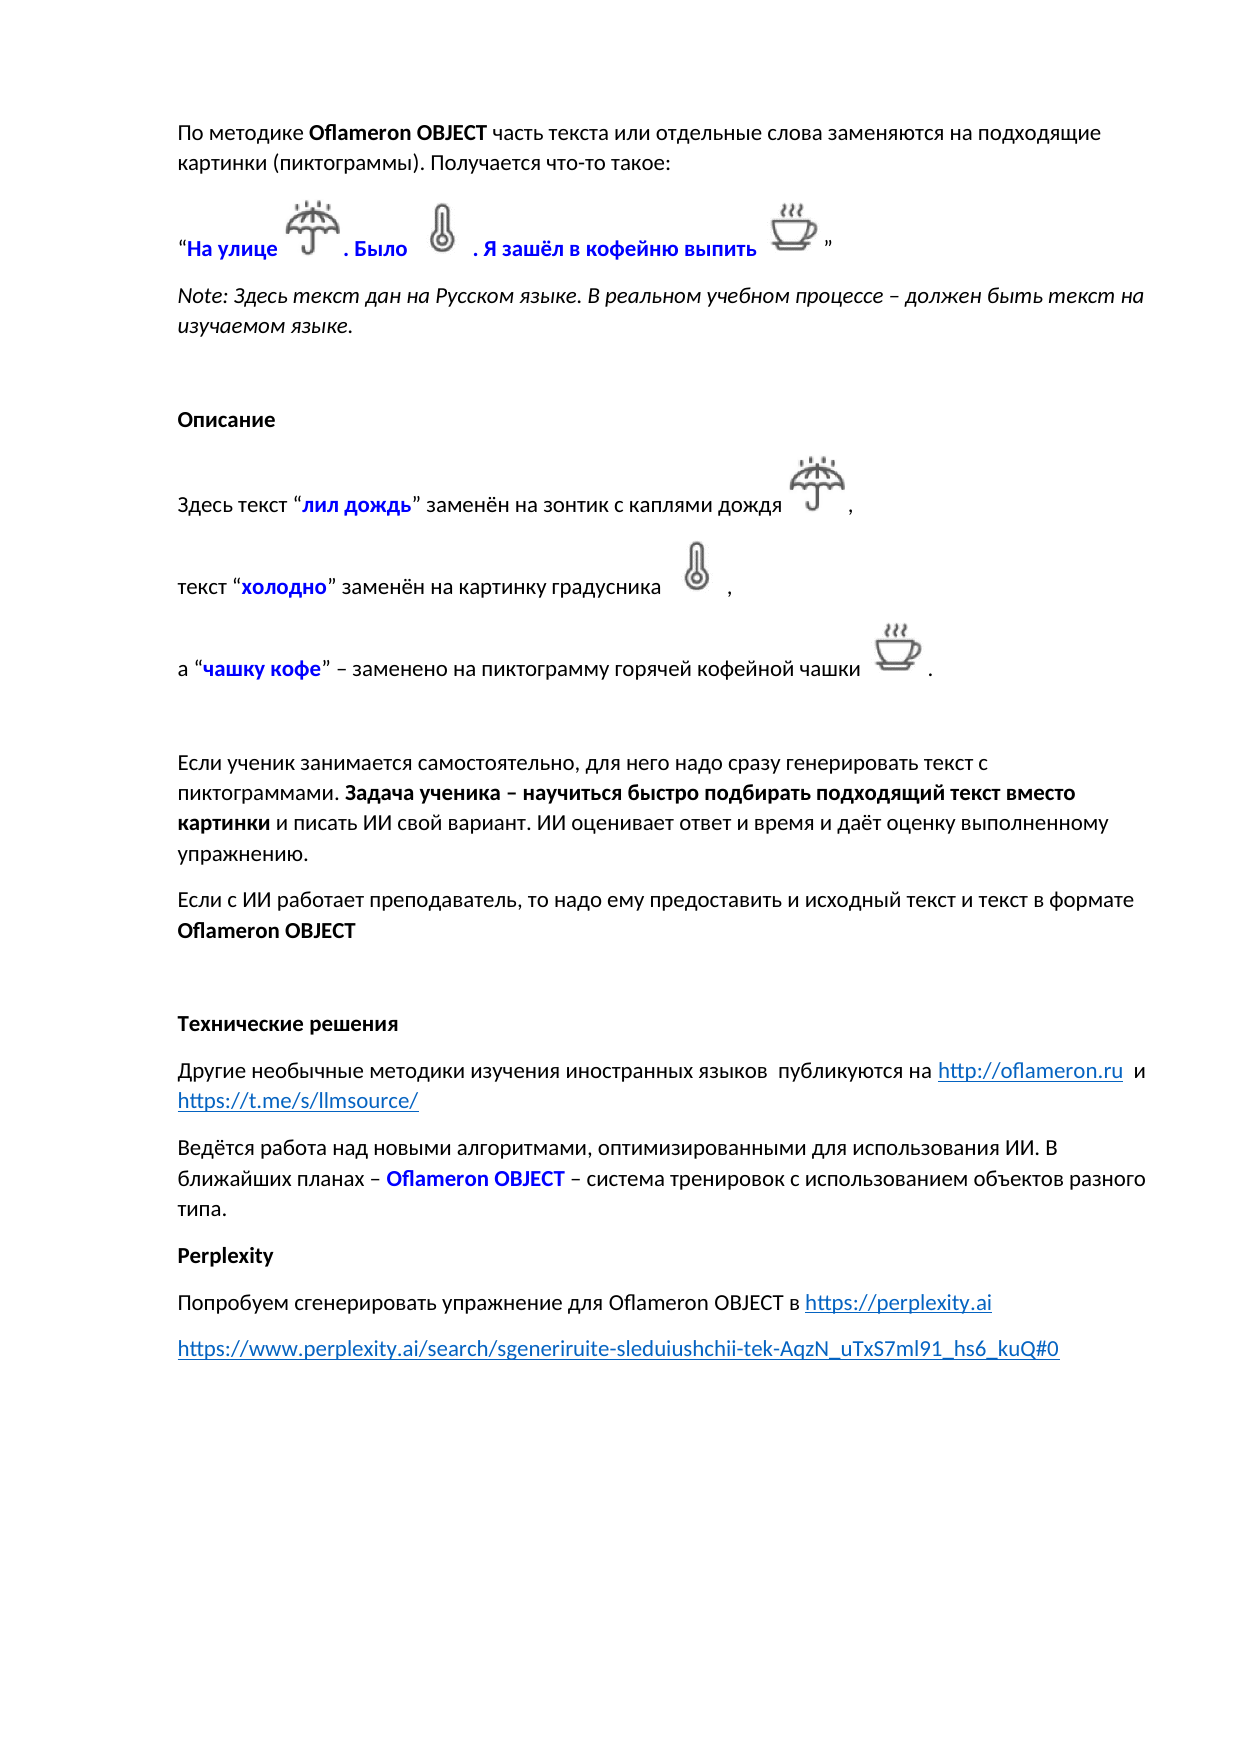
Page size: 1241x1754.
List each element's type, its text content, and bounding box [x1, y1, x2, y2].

text Другие необычные методики изучения иностранных языков публикуются на http://oflameron.ru и https://t.me/s/llmsource/ [177, 1056, 1152, 1115]
text “На улице . Было . Я зашёл в кофейню выпить ” [177, 195, 1152, 262]
text а “чашку кофе” – заменено на пиктограмму горячей кофейной чашки . [177, 619, 1152, 682]
text Если ученик занимается самостоятельно, для него надо сразу генерировать текст с пиктограммами. Задача ученика – научиться быстро подбирать подходящий текст вместо картинки и писать ИИ свой вариант. ИИ оценивает ответ и время и даёт оценку выполненному упражнению. [177, 748, 1152, 867]
picture [787, 451, 848, 513]
text Note: Здесь текст дан на Русском языке. В реальном учебном процессе – должен быть текст на изучаемом языке. [177, 281, 1152, 339]
picture [762, 198, 823, 257]
picture [866, 618, 928, 677]
picture [412, 199, 473, 257]
text Perplexity [177, 1241, 1152, 1269]
text текст “холодно” заменён на картинку градусника , [177, 537, 1152, 600]
text Технические решения [177, 1009, 1152, 1038]
picture [283, 195, 343, 257]
text Описание [177, 405, 1152, 433]
text https://www.perplexity.ai/search/sgeneriruite-sleduiushchii-tek-AqzN_uTxS7ml91_hs6_kuQ#0 [177, 1334, 1152, 1363]
text По методике Oflameron OBJECT часть текста или отдельные слова заменяются на подходящие картинки (пиктограммы). Получается что-то такое: [177, 118, 1152, 176]
text Если с ИИ работает преподаватель, то надо ему предоставить и исходный текст и текст в формате Oflameron OBJECT [177, 886, 1152, 944]
picture [667, 537, 727, 595]
text Ведётся работа над новыми алгоритмами, оптимизированными для использования ИИ. В ближайших планах – Oflameron OBJECT – система тренировок с использованием объектов разного типа. [177, 1133, 1152, 1222]
text Попробуем сгенерировать упражнение для Oflameron OBJECT в https://perplexity.ai [177, 1288, 1152, 1316]
text Здесь текст “лил дождь” заменён на зонтик с каплями дождя , [177, 452, 1152, 518]
